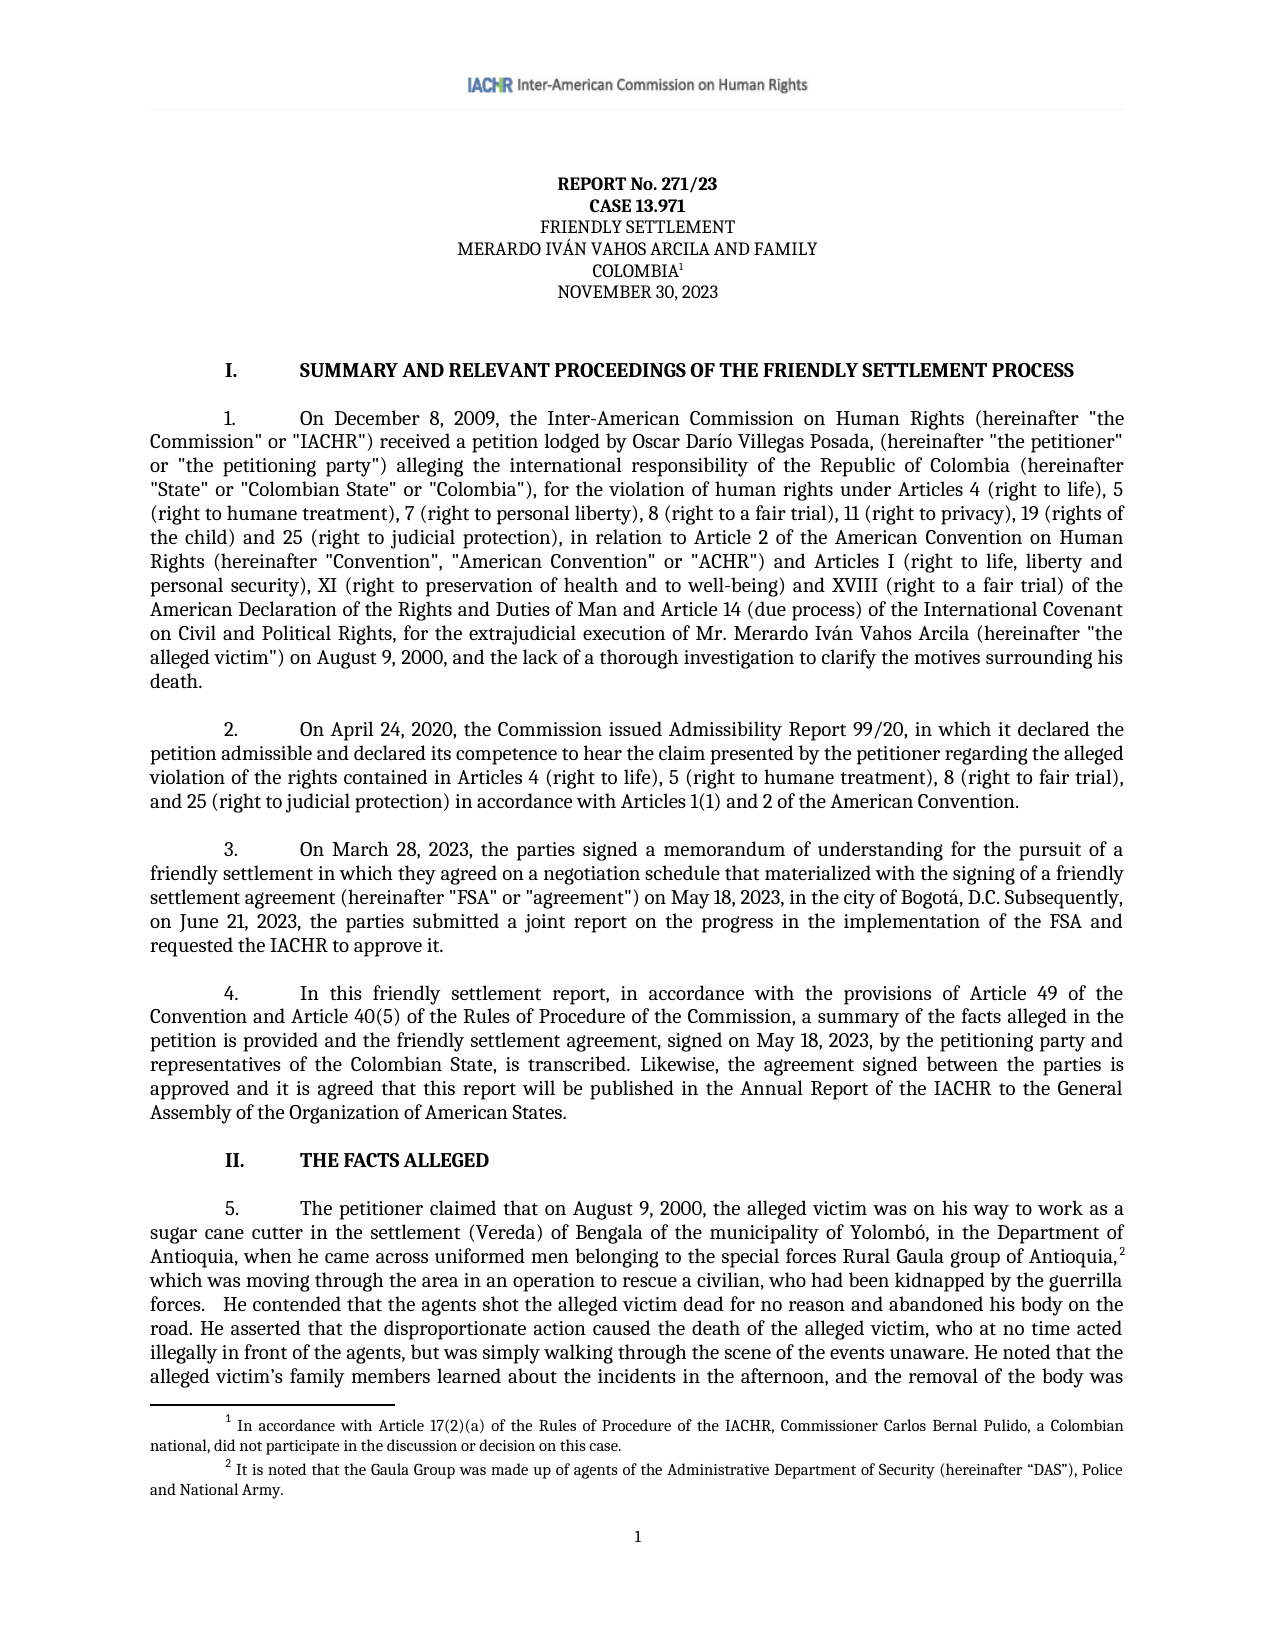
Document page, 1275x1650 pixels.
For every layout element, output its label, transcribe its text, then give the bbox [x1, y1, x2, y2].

text MERARDO IVÁN VAHOS ARCILA AND FAMILY [150, 239, 1125, 260]
text REPORT No. 271/23 [150, 174, 1125, 196]
picture [456, 75, 819, 95]
text CASE 13.971 [150, 196, 1125, 217]
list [150, 1197, 1125, 1388]
list THE FACTS ALLEGED [150, 1149, 1125, 1173]
text COLOMBIA NOVEMBER 30, 2023 [150, 260, 1125, 303]
list On April 24, 2020, the Commission issued Admissibility Report 99/20, in which it declared the petition admissible and declared its competence to hear the claim presented by the petitioner regarding the alleged violation of the rights contained in Articles 4 (right to life), 5 (right to humane treatment), 8 (right to fair trial), and 25 (right to judicial protection) in accordance with Articles 1(1) and 2 of the American Convention. [150, 718, 1125, 813]
list On March 28, 2023, the parties signed a memorandum of understanding for the pursuit of a friendly settlement in which they agreed on a negotiation schedule that materialized with the signing of a friendly settlement agreement (hereinafter "FSA" or "agreement") on May 18, 2023, in the city of Bogotá, D.C. Subsequently, on June 21, 2023, the parties submitted a joint report on the progress in the implementation of the FSA and requested the IACHR to approve it. [150, 837, 1125, 957]
text FRIENDLY SETTLEMENT [150, 217, 1125, 239]
list In this friendly settlement report, in accordance with the provisions of Article 49 of the Convention and Article 40(5) of the Rules of Procedure of the Commission, a summary of the facts alleged in the petition is provided and the friendly settlement agreement, signed on May 18, 2023, by the petitioning party and representatives of the Colombian State, is transcribed. Likewise, the agreement signed between the parties is approved and it is agreed that this report will be published in the Annual Report of the IACHR to the General Assembly of the Organization of American States. [150, 981, 1125, 1125]
list On December 8, 2009, the Inter-American Commission on Human Rights (hereinafter "the Commission" or "IACHR") received a petition lodged by Oscar Darío Villegas Posada, (hereinafter "the petitioner" or "the petitioning party") alleging the international responsibility of the Republic of Colombia (hereinafter "State" or "Colombian State" or "Colombia"), for the violation of human rights under Articles 4 (right to life), 5 (right to humane treatment), 7 (right to personal liberty), 8 (right to a fair trial), 11 (right to privacy), 19 (rights of the child) and 25 (right to judicial protection), in relation to Article 2 of the American Convention on Human Rights (hereinafter "Convention", "American Convention" or "ACHR") and Articles I (right to life, liberty and personal security), XI (right to preservation of health and to well-being) and XVIII (right to a fair trial) of the American Declaration of the Rights and Duties of Man and Article 14 (due process) of the International Covenant on Civil and Political Rights, for the extrajudicial execution of Mr. Merardo Iván Vahos Arcila (hereinafter "the alleged victim") on August 9, 2000, and the lack of a thorough investigation to clarify the motives surrounding his death. [150, 406, 1125, 694]
list SUMMARY AND RELEVANT PROCEEDINGS OF THE FRIENDLY SETTLEMENT PROCESS [150, 358, 1125, 382]
